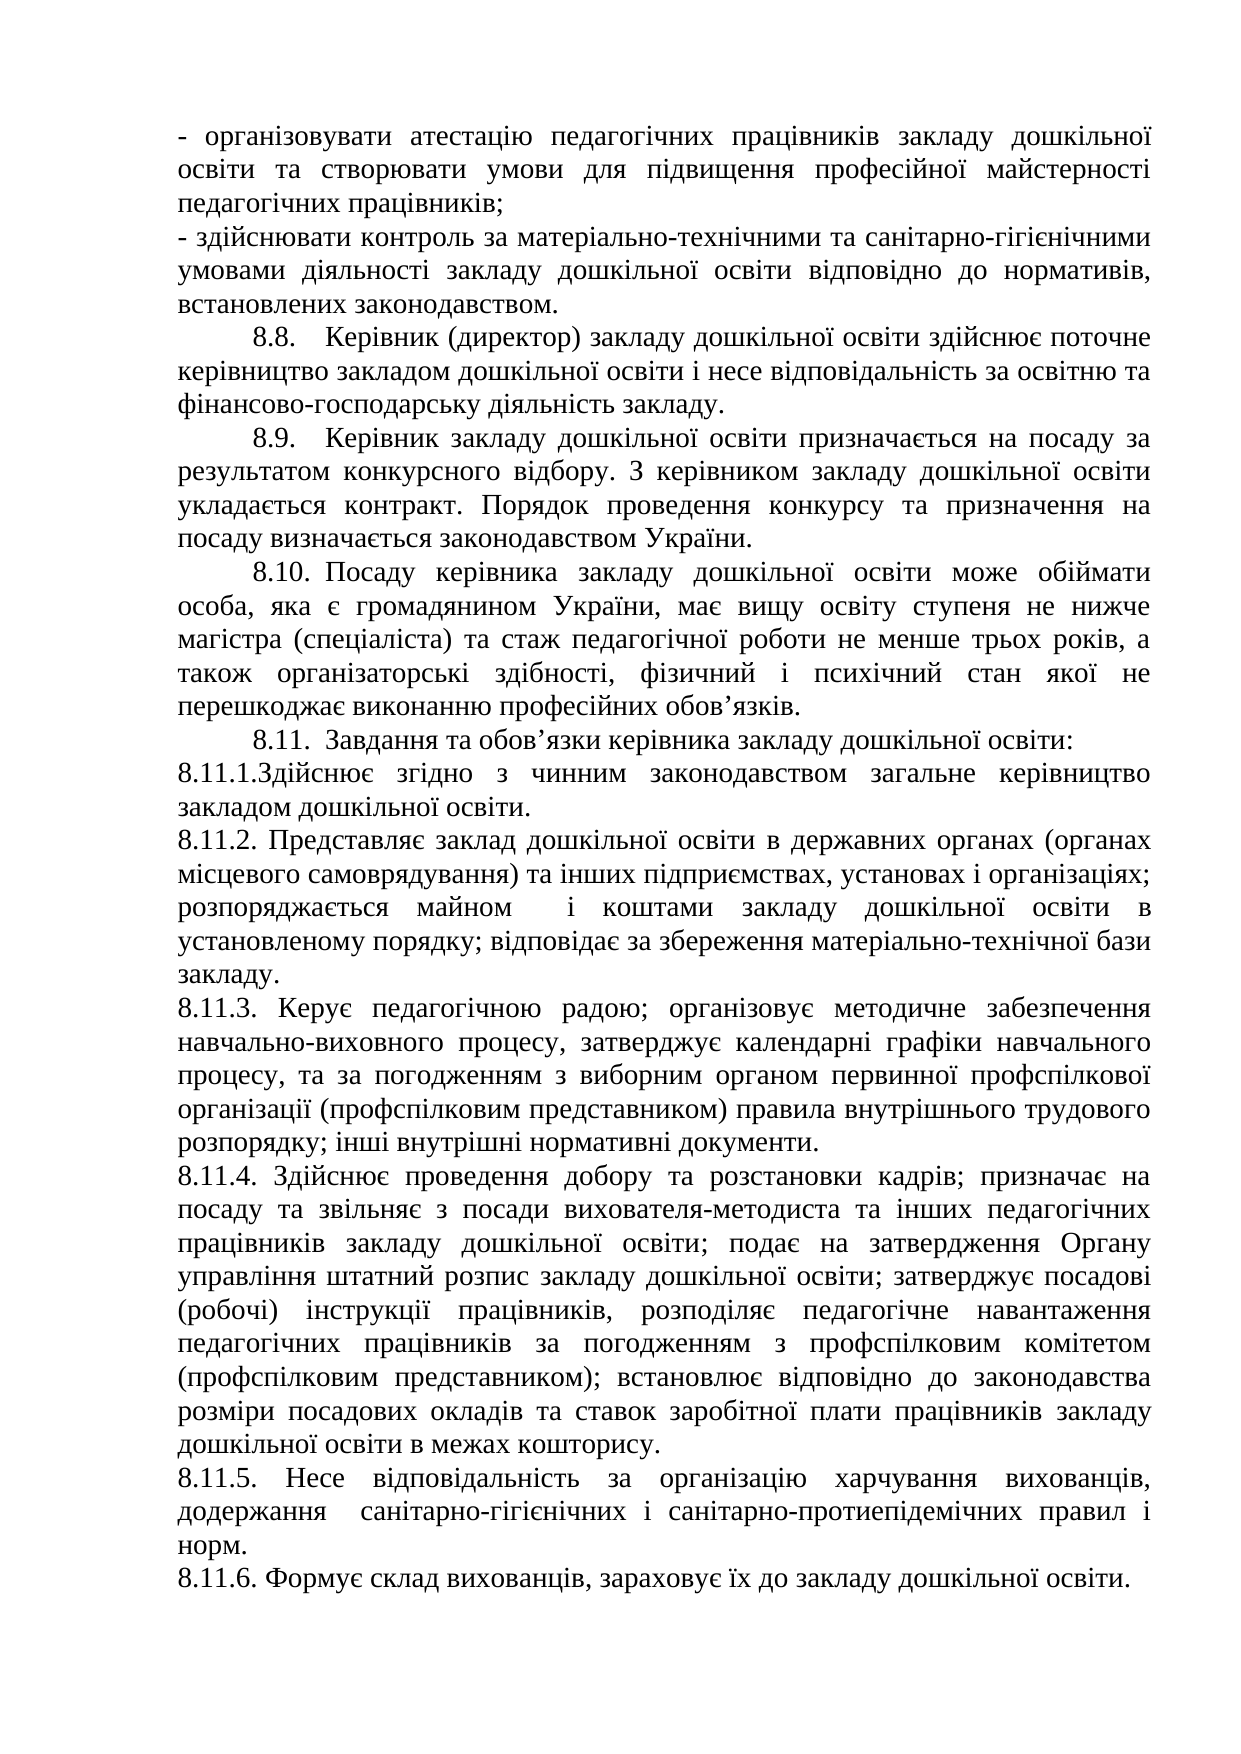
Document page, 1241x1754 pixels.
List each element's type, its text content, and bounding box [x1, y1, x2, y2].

text 8.11.5. Несе відповідальність за організацію харчування вихованців, додержання санітарно-гігієнічних і санітарно-протиепідемічних правил і норм. [177, 1460, 1152, 1560]
list Завдання та обов’язки керівника закладу дошкільної освіти: [177, 722, 1152, 755]
text - здійснювати контроль за матеріально-технічними та санітарно-гігієнічними умовами діяльності закладу дошкільної освіти відповідно до нормативів, встановлених законодавством. [177, 219, 1152, 319]
text 8.11.3. Керує педагогічною радою; організовує методичне забезпечення навчально-виховного процесу, затверджує календарні графіки навчального процесу, та за погодженням з виборним органом первинної профспілкової організації (профспілковим представником) правила внутрішнього трудового розпорядку; інші внутрішні нормативні документи. [177, 990, 1152, 1158]
list Посаду керівника закладу дошкільної освіти може обіймати особа, яка є громадянином України, має вищу освіту ступеня не нижче магістра (спеціаліста) та стаж педагогічної роботи не менше трьох років, а також організаторські здібності, фізичний і психічний стан якої не перешкоджає виконанню професійних обов’язків. [177, 554, 1152, 722]
text - організовувати атестацію педагогічних працівників закладу дошкільної освіти та створювати умови для підвищення професійної майстерності педагогічних працівників; [177, 118, 1152, 219]
list Керівник закладу дошкільної освіти призначається на посаду за результатом конкурсного відбору. З керівником закладу дошкільної освіти укладається контракт. Порядок проведення конкурсу та призначення на посаду визначається законодавством України. [177, 420, 1152, 554]
text 8.11.2. Представляє заклад дошкільної освіти в державних органах (органах місцевого самоврядування) та інших підприємствах, установах і організаціях; розпоряджається майном і коштами закладу дошкільної освіти в установленому порядку; відповідає за збереження матеріально-технічної бази закладу. [177, 822, 1152, 990]
text 8.11.6. Формує склад вихованців, зараховує їх до закладу дошкільної освіти. [177, 1560, 1152, 1594]
text 8.11.4. Здійснює проведення добору та розстановки кадрів; призначає на посаду та звільняє з посади вихователя-методиста та інших педагогічних працівників закладу дошкільної освіти; подає на затвердження Органу управління штатний розпис закладу дошкільної освіти; затверджує посадові (робочі) інструкції працівників, розподіляє педагогічне навантаження педагогічних працівників за погодженням з профспілковим комітетом (профспілковим представником); встановлює відповідно до законодавства розміри посадових окладів та ставок заробітної плати працівників закладу дошкільної освіти в межах кошторису. [177, 1158, 1152, 1460]
list Керівник (директор) закладу дошкільної освіти здійснює поточне керівництво закладом дошкільної освіти і несе відповідальність за освітню та фінансово-господарську діяльність закладу. [177, 319, 1152, 420]
text 8.11.1.Здійснює згідно з чинним законодавством загальне керівництво закладом дошкільної освіти. [177, 755, 1152, 822]
